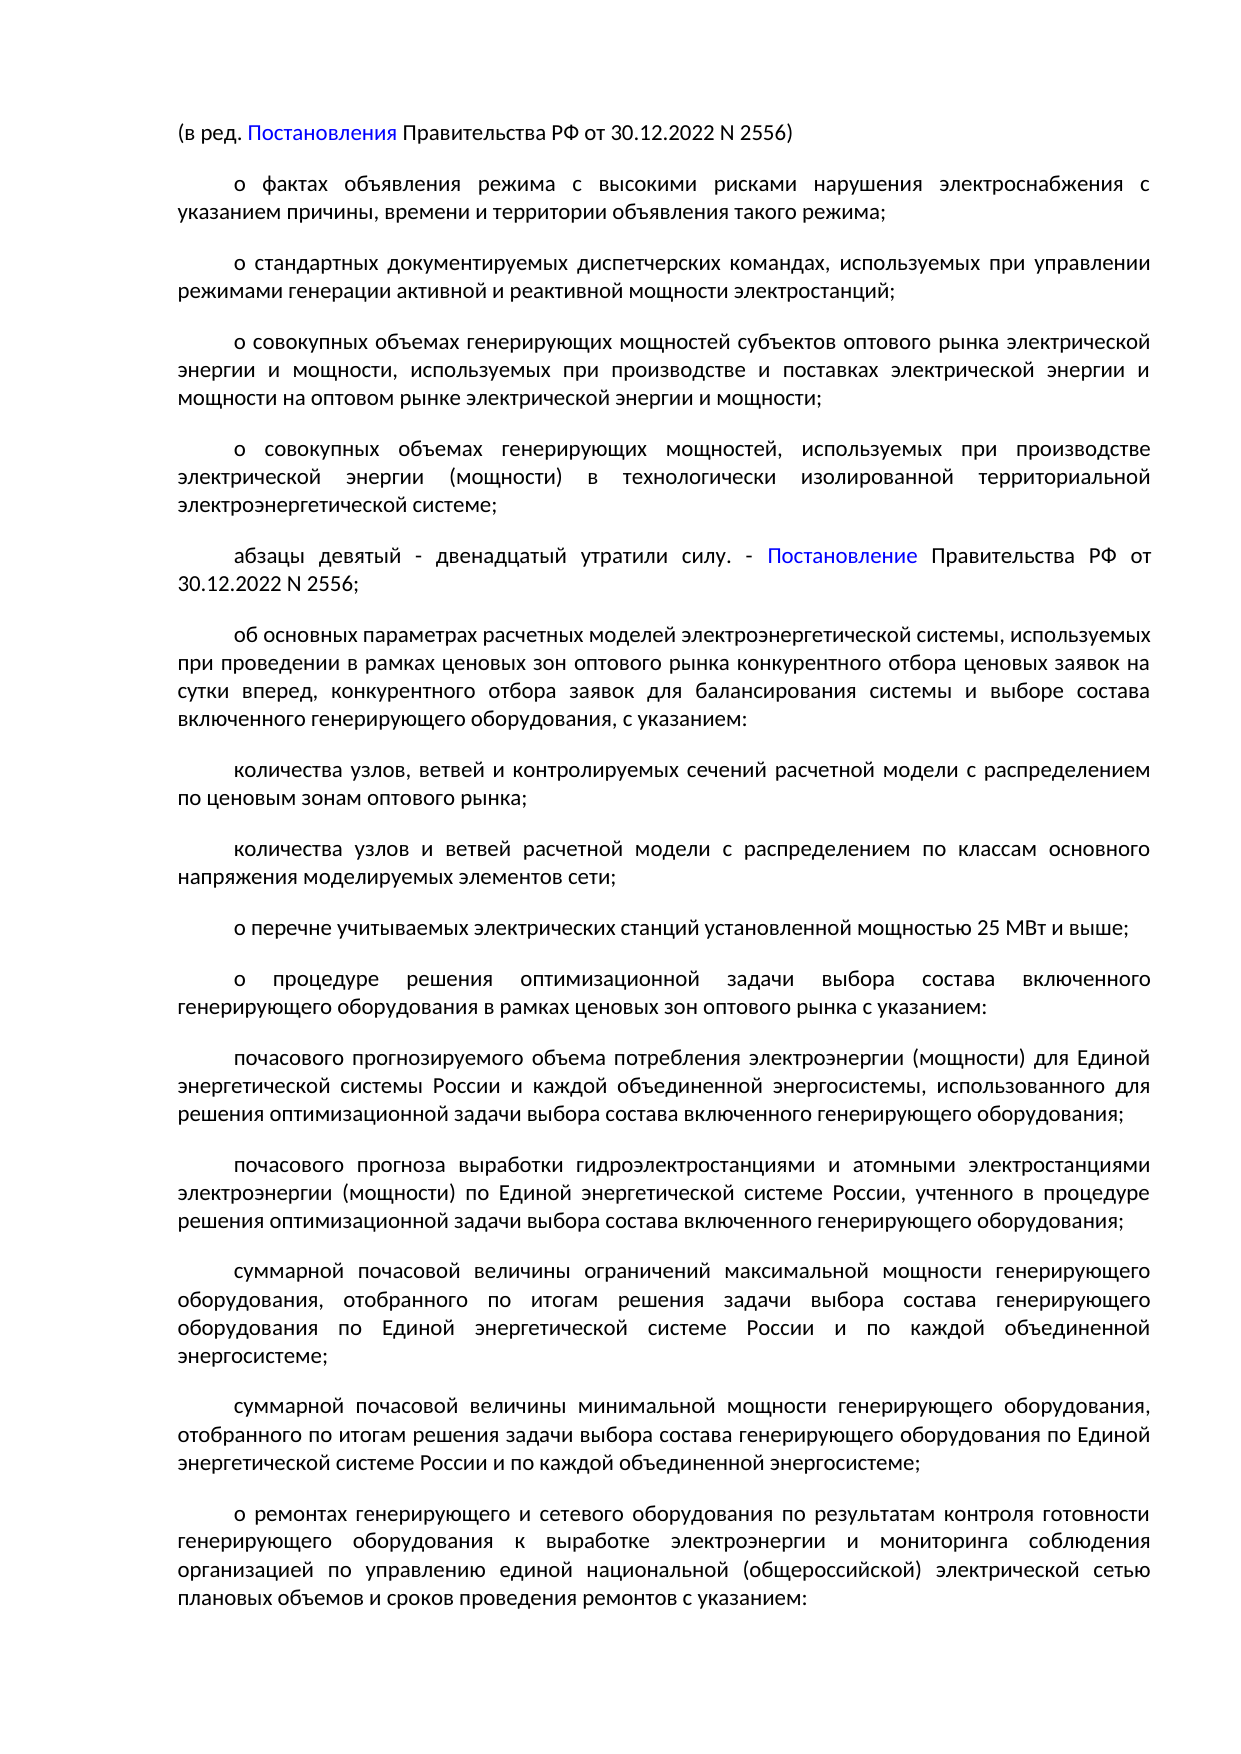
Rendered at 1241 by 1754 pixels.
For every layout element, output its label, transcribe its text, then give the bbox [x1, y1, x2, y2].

text о процедуре решения оптимизационной задачи выбора состава включенного генерирующего оборудования в рамках ценовых зон оптового рынка с указанием: [177, 964, 1152, 1020]
text о перечне учитываемых электрических станций установленной мощностью 25 МВт и выше; [177, 913, 1152, 941]
text о совокупных объемах генерирующих мощностей субъектов оптового рынка электрической энергии и мощности, используемых при производстве и поставках электрической энергии и мощности на оптовом рынке электрической энергии и мощности; [177, 327, 1152, 411]
text (в ред. Постановления Правительства РФ от 30.12.2022 N 2556) [177, 118, 1152, 146]
text о стандартных документируемых диспетчерских командах, используемых при управлении режимами генерации активной и реактивной мощности электростанций; [177, 248, 1152, 304]
text почасового прогнозируемого объема потребления электроэнергии (мощности) для Единой энергетической системы России и каждой объединенной энергосистемы, использованного для решения оптимизационной задачи выбора состава включенного генерирующего оборудования; [177, 1043, 1152, 1127]
text количества узлов, ветвей и контролируемых сечений расчетной модели с распределением по ценовым зонам оптового рынка; [177, 755, 1152, 811]
text суммарной почасовой величины минимальной мощности генерирующего оборудования, отобранного по итогам решения задачи выбора состава генерирующего оборудования по Единой энергетической системе России и по каждой объединенной энергосистеме; [177, 1392, 1152, 1476]
text об основных параметрах расчетных моделей электроэнергетической системы, используемых при проведении в рамках ценовых зон оптового рынка конкурентного отбора ценовых заявок на сутки вперед, конкурентного отбора заявок для балансирования системы и выборе состава включенного генерирующего оборудования, с указанием: [177, 620, 1152, 732]
text о ремонтах генерирующего и сетевого оборудования по результатам контроля готовности генерирующего оборудования к выработке электроэнергии и мониторинга соблюдения организацией по управлению единой национальной (общероссийской) электрической сетью плановых объемов и сроков проведения ремонтов с указанием: [177, 1499, 1152, 1611]
text о совокупных объемах генерирующих мощностей, используемых при производстве электрической энергии (мощности) в технологически изолированной территориальной электроэнергетической системе; [177, 434, 1152, 518]
text о фактах объявления режима с высокими рисками нарушения электроснабжения с указанием причины, времени и территории объявления такого режима; [177, 169, 1152, 225]
text суммарной почасовой величины ограничений максимальной мощности генерирующего оборудования, отобранного по итогам решения задачи выбора состава генерирующего оборудования по Единой энергетической системе России и по каждой объединенной энергосистеме; [177, 1257, 1152, 1369]
text количества узлов и ветвей расчетной модели с распределением по классам основного напряжения моделируемых элементов сети; [177, 834, 1152, 890]
text почасового прогноза выработки гидроэлектростанциями и атомными электростанциями электроэнергии (мощности) по Единой энергетической системе России, учтенного в процедуре решения оптимизационной задачи выбора состава включенного генерирующего оборудования; [177, 1150, 1152, 1234]
text абзацы девятый - двенадцатый утратили силу. - Постановление Правительства РФ от 30.12.2022 N 2556; [177, 541, 1152, 597]
